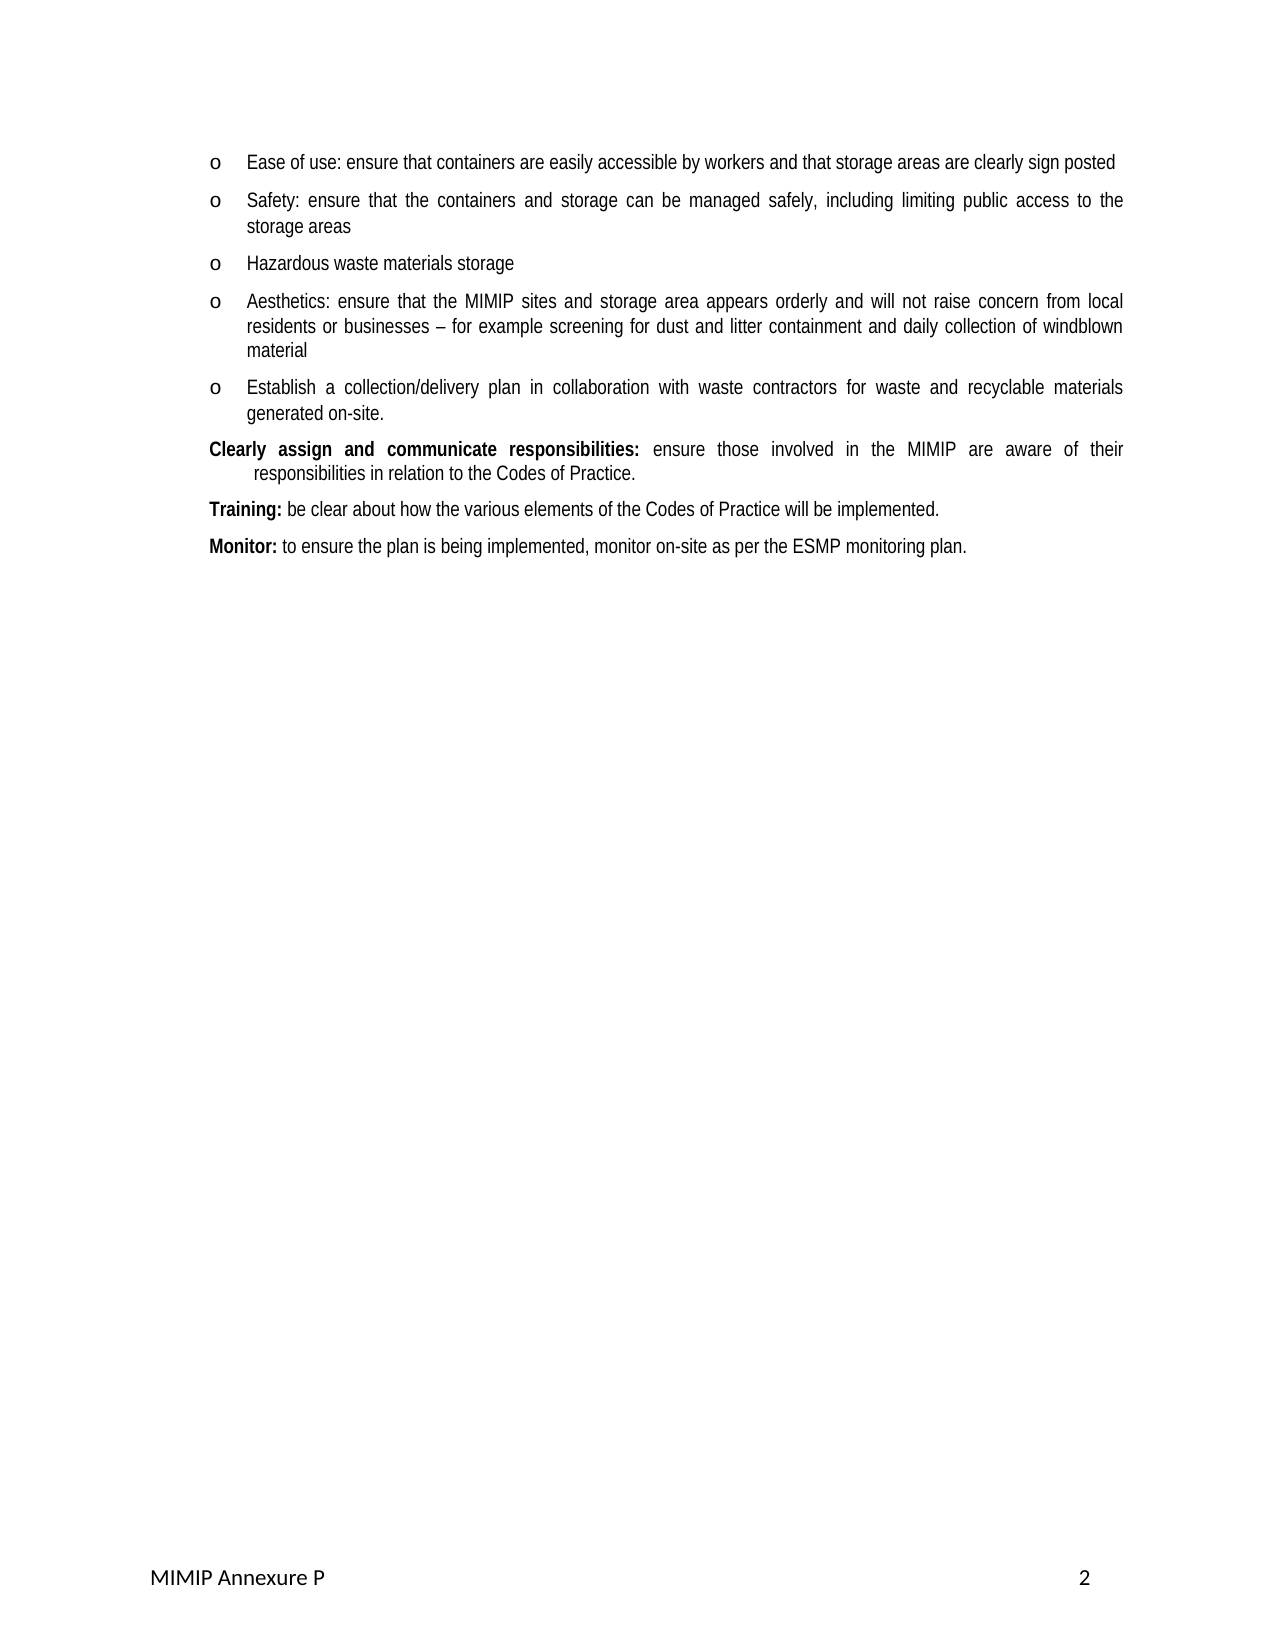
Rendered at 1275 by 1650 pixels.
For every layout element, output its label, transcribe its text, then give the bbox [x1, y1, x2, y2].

list Safety: ensure that the containers and storage can be managed safely, including limiting public access to the storage areas [209, 188, 1125, 238]
list Aesthetics: ensure that the MIMIP sites and storage area appears orderly and will not raise concern from local residents or businesses – for example screening for dust and litter containment and daily collection of windblown material [209, 289, 1125, 362]
list Hazardous waste materials storage [209, 250, 1125, 276]
text Training: be clear about how the various elements of the Codes of Practice will be implemented. [209, 497, 1125, 521]
text Monitor: to ensure the plan is being implemented, monitor on-site as per the ESMP monitoring plan. [209, 534, 1125, 558]
text Clearly assign and communicate responsibilities: ensure those involved in the MIMIP are aware of their responsibilities in relation to the Codes of Practice. [209, 437, 1125, 485]
list Ease of use: ensure that containers are easily accessible by workers and that storage areas are clearly sign posted [209, 150, 1125, 176]
list Establish a collection/delivery plan in collaboration with waste contractors for waste and recyclable materials generated on-site. [209, 375, 1125, 424]
